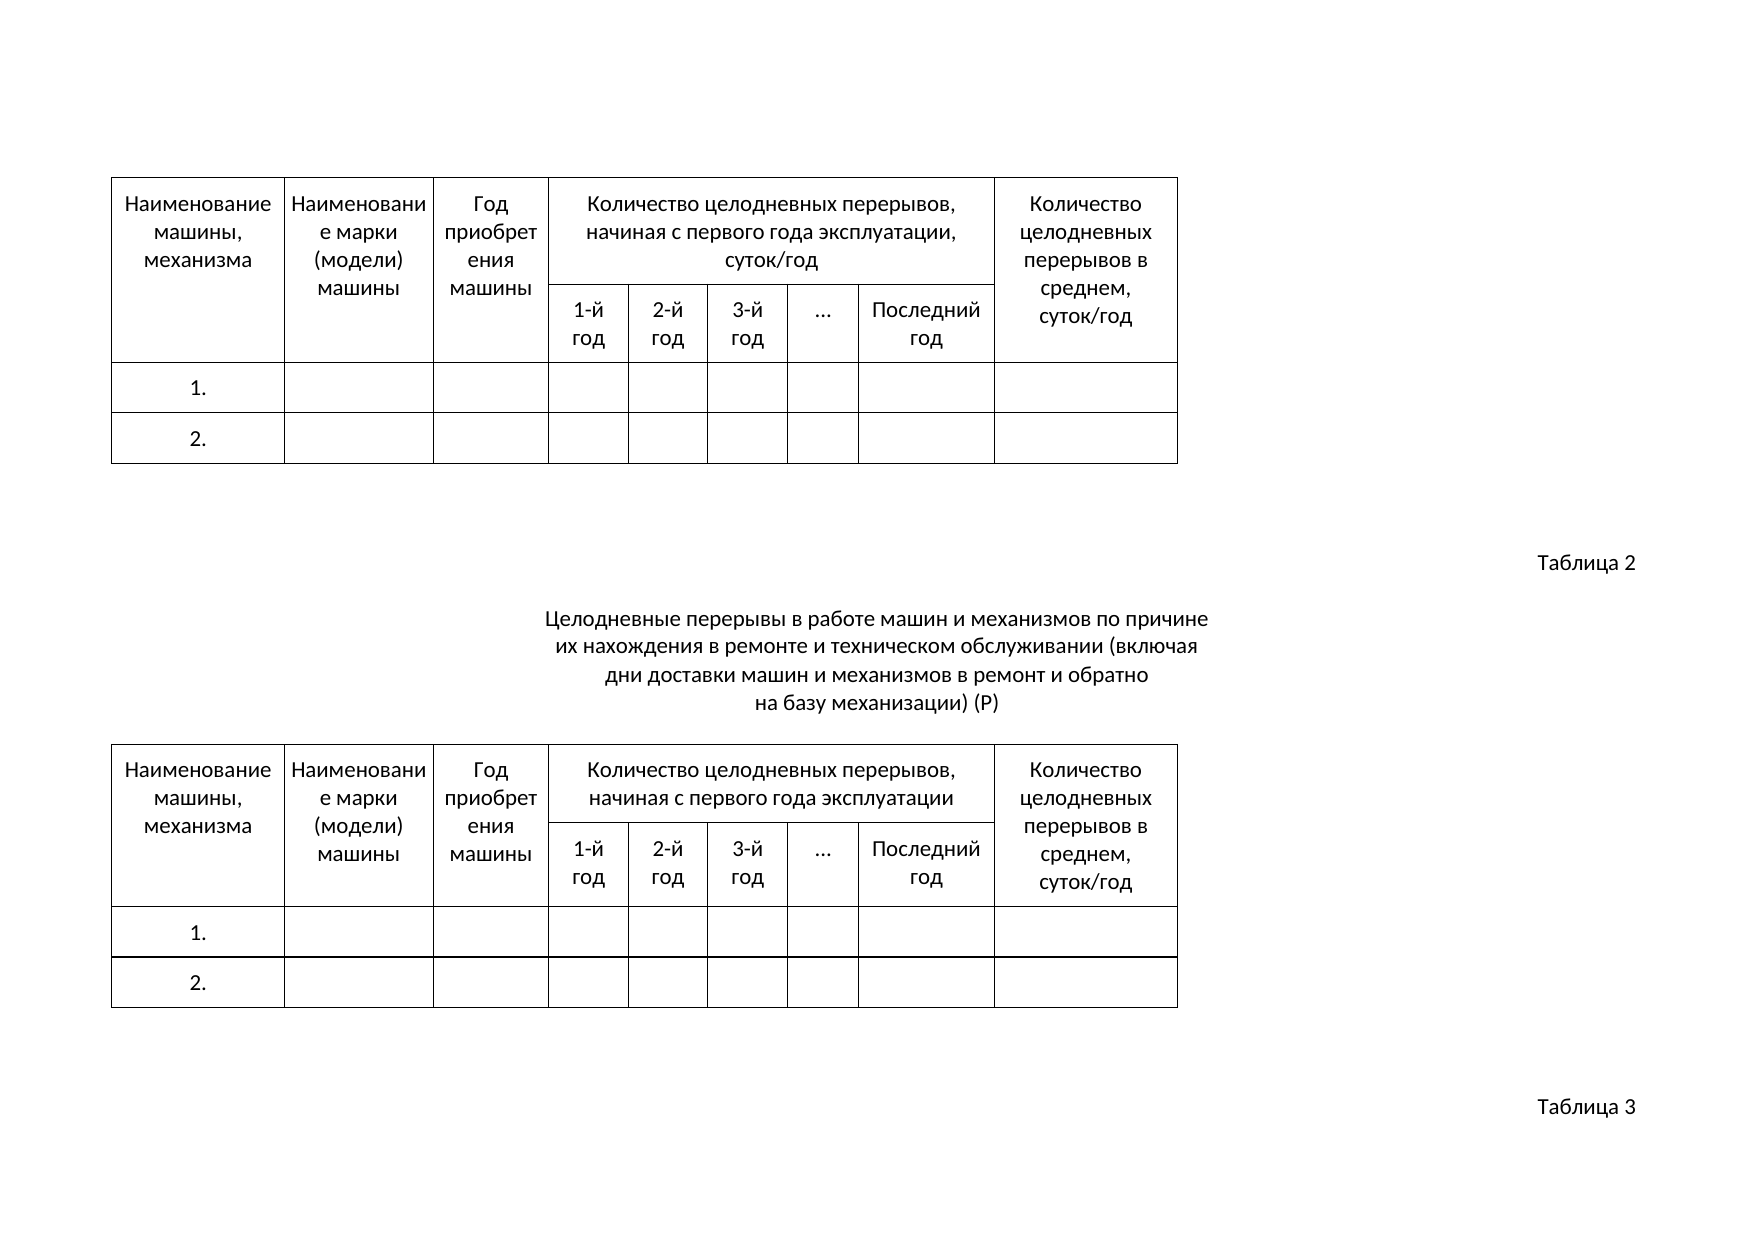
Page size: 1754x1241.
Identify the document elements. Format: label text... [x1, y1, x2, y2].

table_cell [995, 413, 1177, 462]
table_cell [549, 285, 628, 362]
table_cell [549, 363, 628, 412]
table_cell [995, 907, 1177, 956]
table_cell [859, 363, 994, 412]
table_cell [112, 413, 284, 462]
text Таблица 2 [118, 548, 1636, 576]
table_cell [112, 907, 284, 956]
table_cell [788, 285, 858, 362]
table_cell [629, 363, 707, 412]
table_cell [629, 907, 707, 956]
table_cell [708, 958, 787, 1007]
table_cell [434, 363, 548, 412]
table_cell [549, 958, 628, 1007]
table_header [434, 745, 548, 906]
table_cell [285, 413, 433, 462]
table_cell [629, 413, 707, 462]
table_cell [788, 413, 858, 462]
text Таблица 3 [118, 1092, 1636, 1120]
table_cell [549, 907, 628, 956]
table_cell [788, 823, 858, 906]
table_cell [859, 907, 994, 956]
text их нахождения в ремонте и техническом обслуживании (включая [118, 632, 1636, 660]
text дни доставки машин и механизмов в ремонт и обратно [118, 660, 1636, 688]
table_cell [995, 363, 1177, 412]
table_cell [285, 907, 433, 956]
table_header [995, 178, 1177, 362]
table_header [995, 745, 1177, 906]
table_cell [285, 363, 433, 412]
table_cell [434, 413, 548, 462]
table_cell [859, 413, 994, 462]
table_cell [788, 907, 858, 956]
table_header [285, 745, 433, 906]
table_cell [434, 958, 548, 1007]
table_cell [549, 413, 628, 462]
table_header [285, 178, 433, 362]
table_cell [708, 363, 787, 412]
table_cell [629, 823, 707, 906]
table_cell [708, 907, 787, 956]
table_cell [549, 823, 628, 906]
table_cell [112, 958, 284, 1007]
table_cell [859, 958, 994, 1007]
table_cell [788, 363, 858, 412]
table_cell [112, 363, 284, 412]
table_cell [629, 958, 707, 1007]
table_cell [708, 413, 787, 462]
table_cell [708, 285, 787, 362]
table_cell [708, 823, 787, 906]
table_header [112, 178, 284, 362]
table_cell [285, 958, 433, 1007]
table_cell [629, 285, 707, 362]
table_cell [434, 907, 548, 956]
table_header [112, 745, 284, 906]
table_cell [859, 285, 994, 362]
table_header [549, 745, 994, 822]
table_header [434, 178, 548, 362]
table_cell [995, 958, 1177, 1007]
text на базу механизации) (Р) [118, 688, 1636, 716]
text Целодневные перерывы в работе машин и механизмов по причине [118, 604, 1636, 632]
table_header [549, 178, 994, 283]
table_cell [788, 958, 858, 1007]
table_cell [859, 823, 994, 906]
